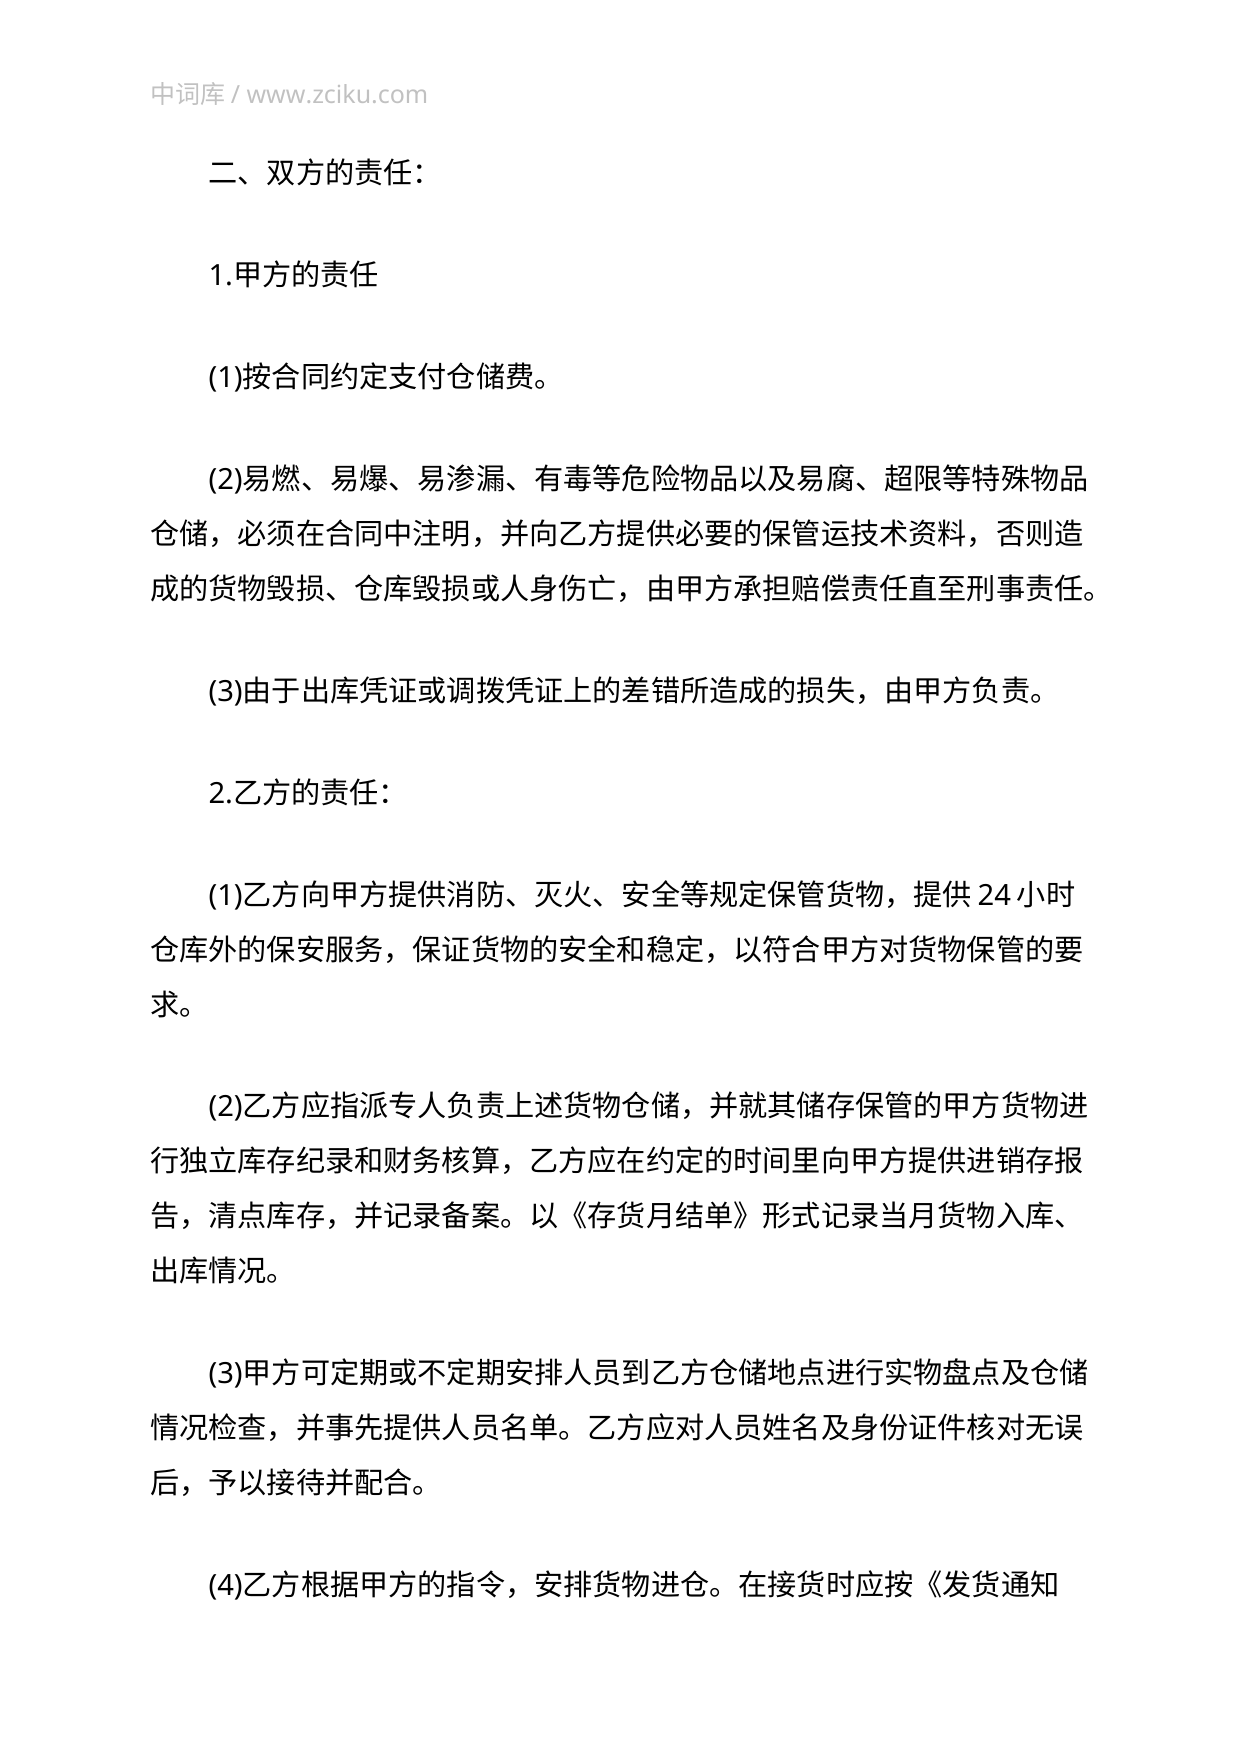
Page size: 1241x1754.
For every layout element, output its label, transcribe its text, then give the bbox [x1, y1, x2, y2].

text 2.乙方的责任： [150, 769, 1090, 812]
text (2)乙方应指派专人负责上述货物仓储，并就其储存保管的甲方货物进行独立库存纪录和财务核算，乙方应在约定的时间里向甲方提供进销存报告，清点库存，并记录备案。以《存货月结单》形式记录当月货物入库、出库情况。 [150, 1083, 1090, 1290]
text (3)甲方可定期或不定期安排人员到乙方仓储地点进行实物盘点及仓储情况检查，并事先提供人员名单。乙方应对人员姓名及身份证件核对无误后，予以接待并配合。 [150, 1349, 1090, 1502]
text (2)易燃、易爆、易渗漏、有毒等危险物品以及易腐、超限等特殊物品仓储，必须在合同中注明，并向乙方提供必要的保管运技术资料，否则造成的货物毁损、仓库毁损或人身伤亡，由甲方承担赔偿责任直至刑事责任。 [150, 456, 1090, 608]
text (1)按合同约定支付仓储费。 [150, 354, 1090, 396]
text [150, 1561, 1090, 1604]
text (3)由于出库凭证或调拨凭证上的差错所造成的损失，由甲方负责。 [150, 667, 1090, 710]
text 二、双方的责任： [150, 150, 1090, 192]
text 1.甲方的责任 [150, 252, 1090, 294]
text (1)乙方向甲方提供消防、灭火、安全等规定保管货物，提供24小时仓库外的保安服务，保证货物的安全和稳定，以符合甲方对货物保管的要求。 [150, 871, 1090, 1023]
